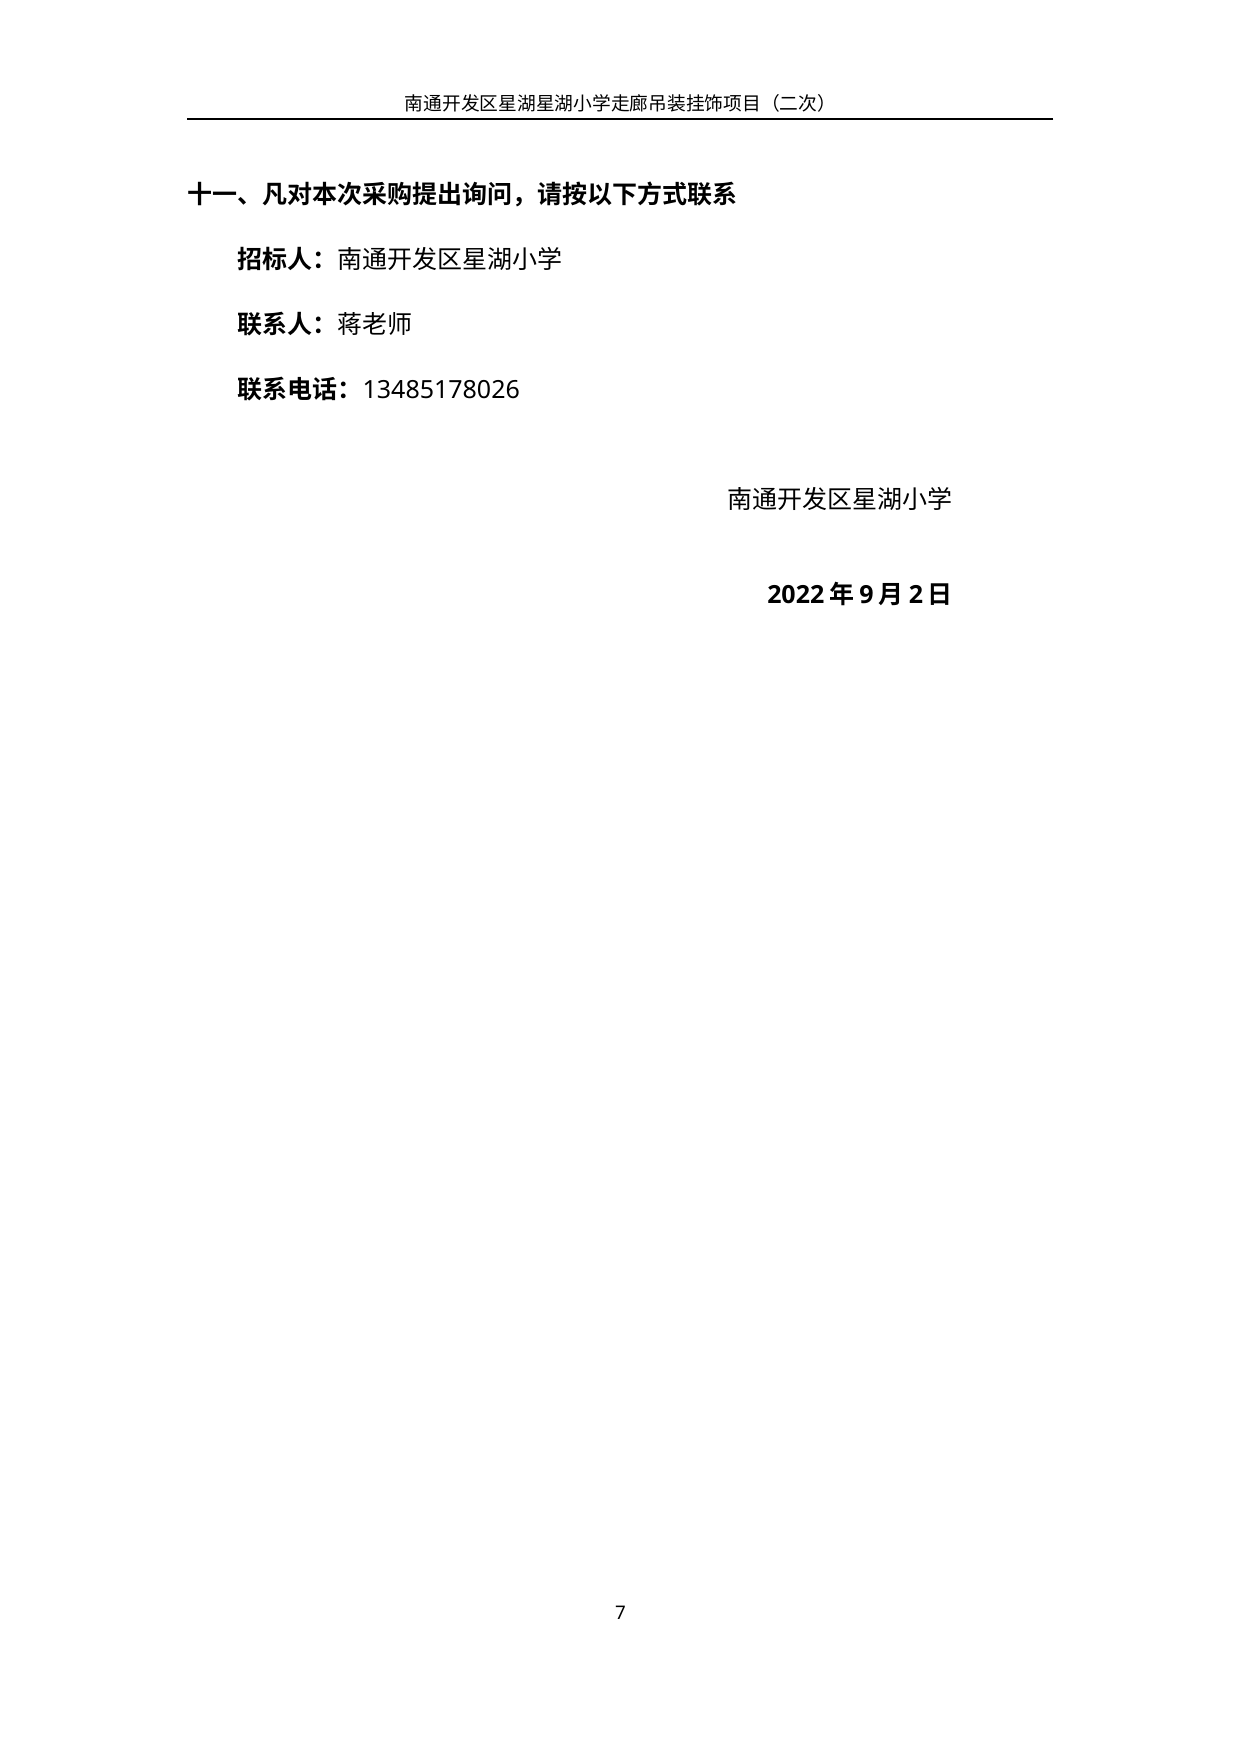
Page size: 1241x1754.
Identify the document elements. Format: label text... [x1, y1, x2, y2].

text 2022年9月2日 [187, 560, 953, 625]
text 十一、凡对本次采购提出询问，请按以下方式联系 [187, 160, 1053, 225]
text 招标人：南通开发区星湖小学 [187, 225, 1053, 290]
text 联系人：蒋老师 [187, 290, 1053, 355]
text 联系电话：13485178026 [187, 355, 1053, 420]
text 南通开发区星湖小学 [187, 465, 953, 530]
